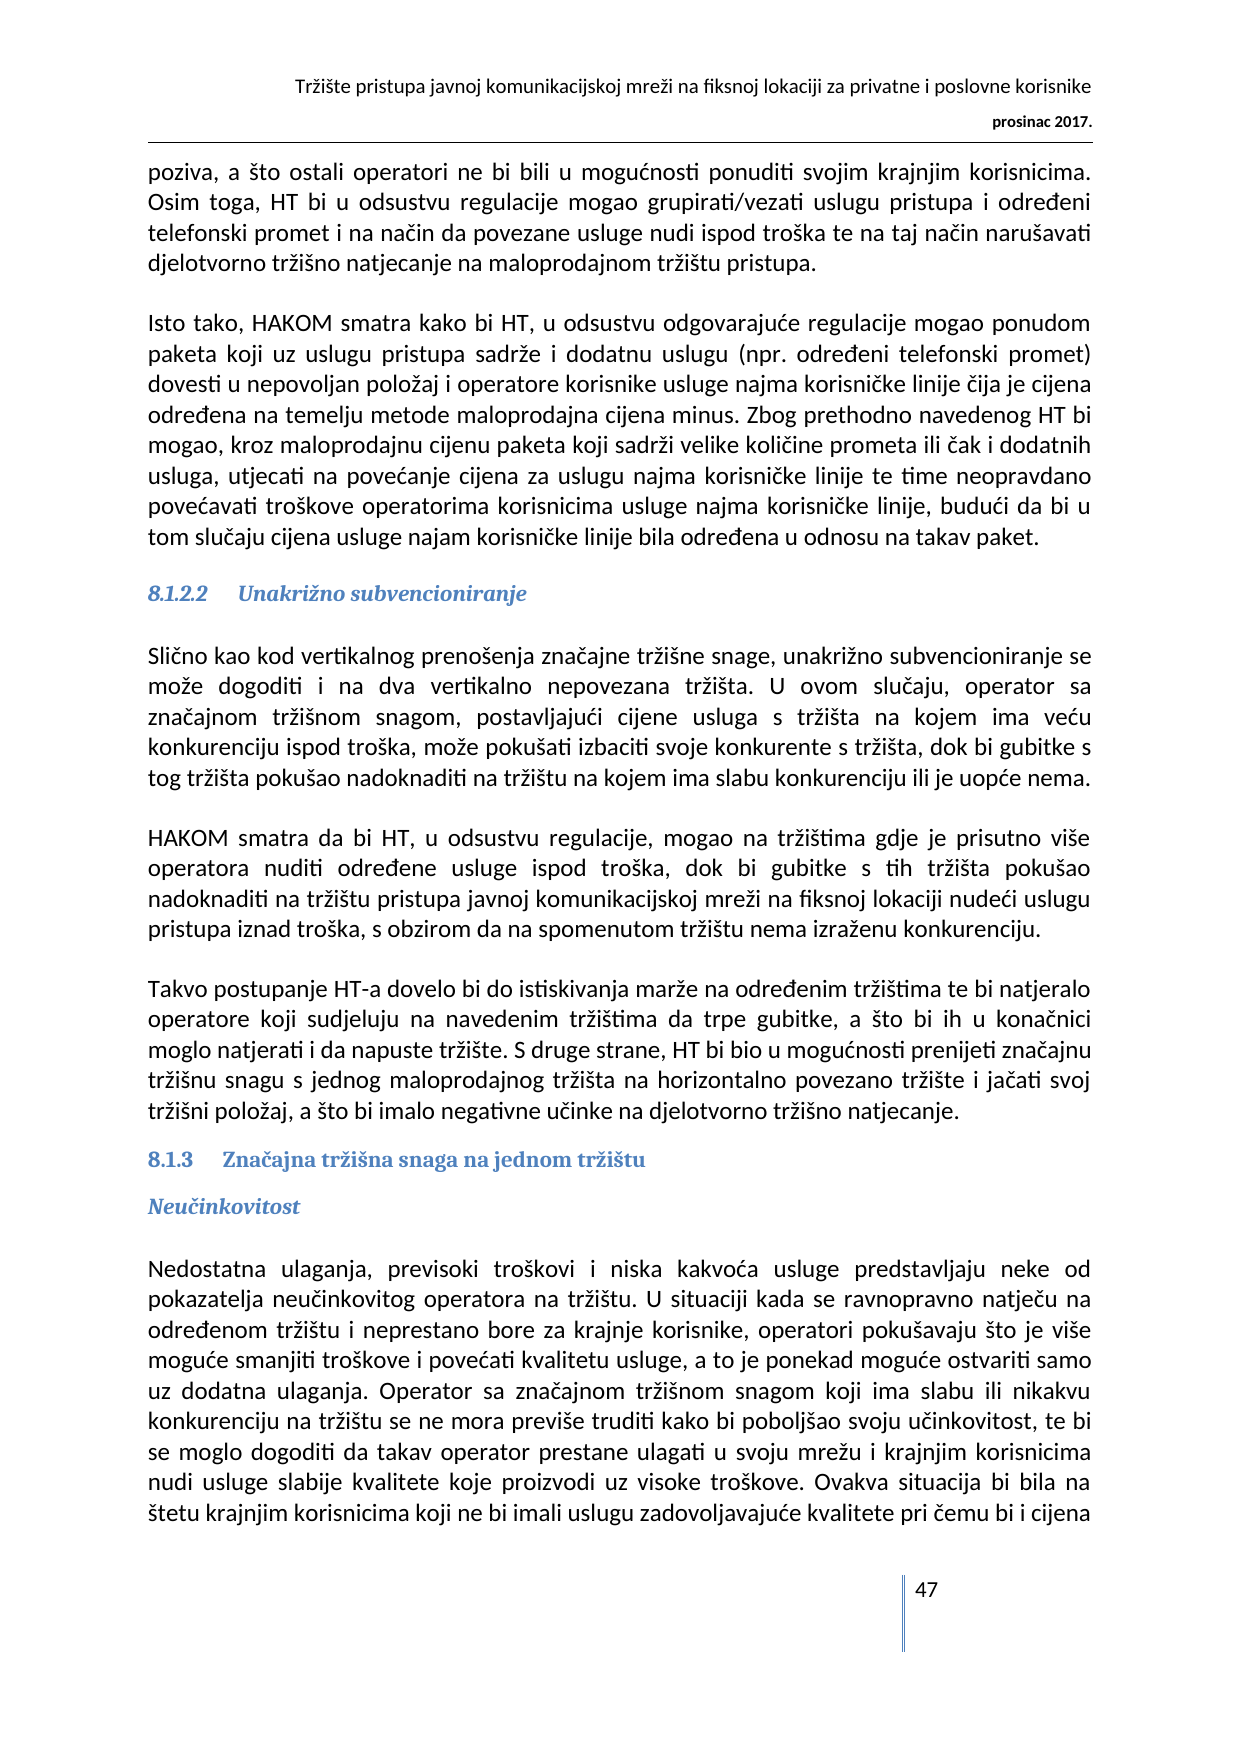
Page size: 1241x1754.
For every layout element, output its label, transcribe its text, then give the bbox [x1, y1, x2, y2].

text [148, 156, 1093, 278]
subtitle Značajna tržišna snaga na jednom tržištu [148, 1146, 1093, 1173]
subtitle Unakrižno subvencioniranje [148, 581, 1093, 607]
text Slično kao kod vertikalnog prenošenja značajne tržišne snage, unakrižno subvencioniranje se može dogoditi i na dva vertikalno nepovezana tržišta. U ovom slučaju, operator sa značajnom tržišnom snagom, postavljajući cijene usluga s tržišta na kojem ima veću konkurenciju ispod troška, može pokušati izbaciti svoje konkurente s tržišta, dok bi gubitke s tog tržišta pokušao nadoknaditi na tržištu na kojem ima slabu konkurenciju ili je uopće nema. [148, 640, 1093, 792]
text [148, 1253, 1093, 1528]
subtitle Neučinkovitost [148, 1193, 1093, 1220]
text Isto tako, HAKOM smatra kako bi HT, u odsustvu odgovarajuće regulacije mogao ponudom paketa koji uz uslugu pristupa sadrže i dodatnu uslugu (npr. određeni telefonski promet) dovesti u nepovoljan položaj i operatore korisnike usluge najma korisničke linije čija je cijena određena na temelju metode maloprodajna cijena minus. Zbog prethodno navedenog HT bi mogao, kroz maloprodajnu cijenu paketa koji sadrži velike količine prometa ili čak i dodatnih usluga, utjecati na povećanje cijena za uslugu najma korisničke linije te time neopravdano povećavati troškove operatorima korisnicima usluge najma korisničke linije, budući da bi u tom slučaju cijena usluge najam korisničke linije bila određena u odnosu na takav paket. [148, 307, 1093, 551]
text HAKOM smatra da bi HT, u odsustvu regulacije, mogao na tržištima gdje je prisutno više operatora nuditi određene usluge ispod troška, dok bi gubitke s tih tržišta pokušao nadoknaditi na tržištu pristupa javnoj komunikacijskoj mreži na fiksnoj lokaciji nudeći uslugu pristupa iznad troška, s obzirom da na spomenutom tržištu nema izraženu konkurenciju. [148, 822, 1093, 944]
text Takvo postupanje HT-a dovelo bi do istiskivanja marže na određenim tržištima te bi natjeralo operatore koji sudjeluju na navedenim tržištima da trpe gubitke, a što bi ih u konačnici moglo natjerati i da napuste tržište. S druge strane, HT bi bio u mogućnosti prenijeti značajnu tržišnu snagu s jednog maloprodajnog tržišta na horizontalno povezano tržište i jačati svoj tržišni položaj, a što bi imalo negativne učinke na djelotvorno tržišno natjecanje. [148, 973, 1093, 1126]
